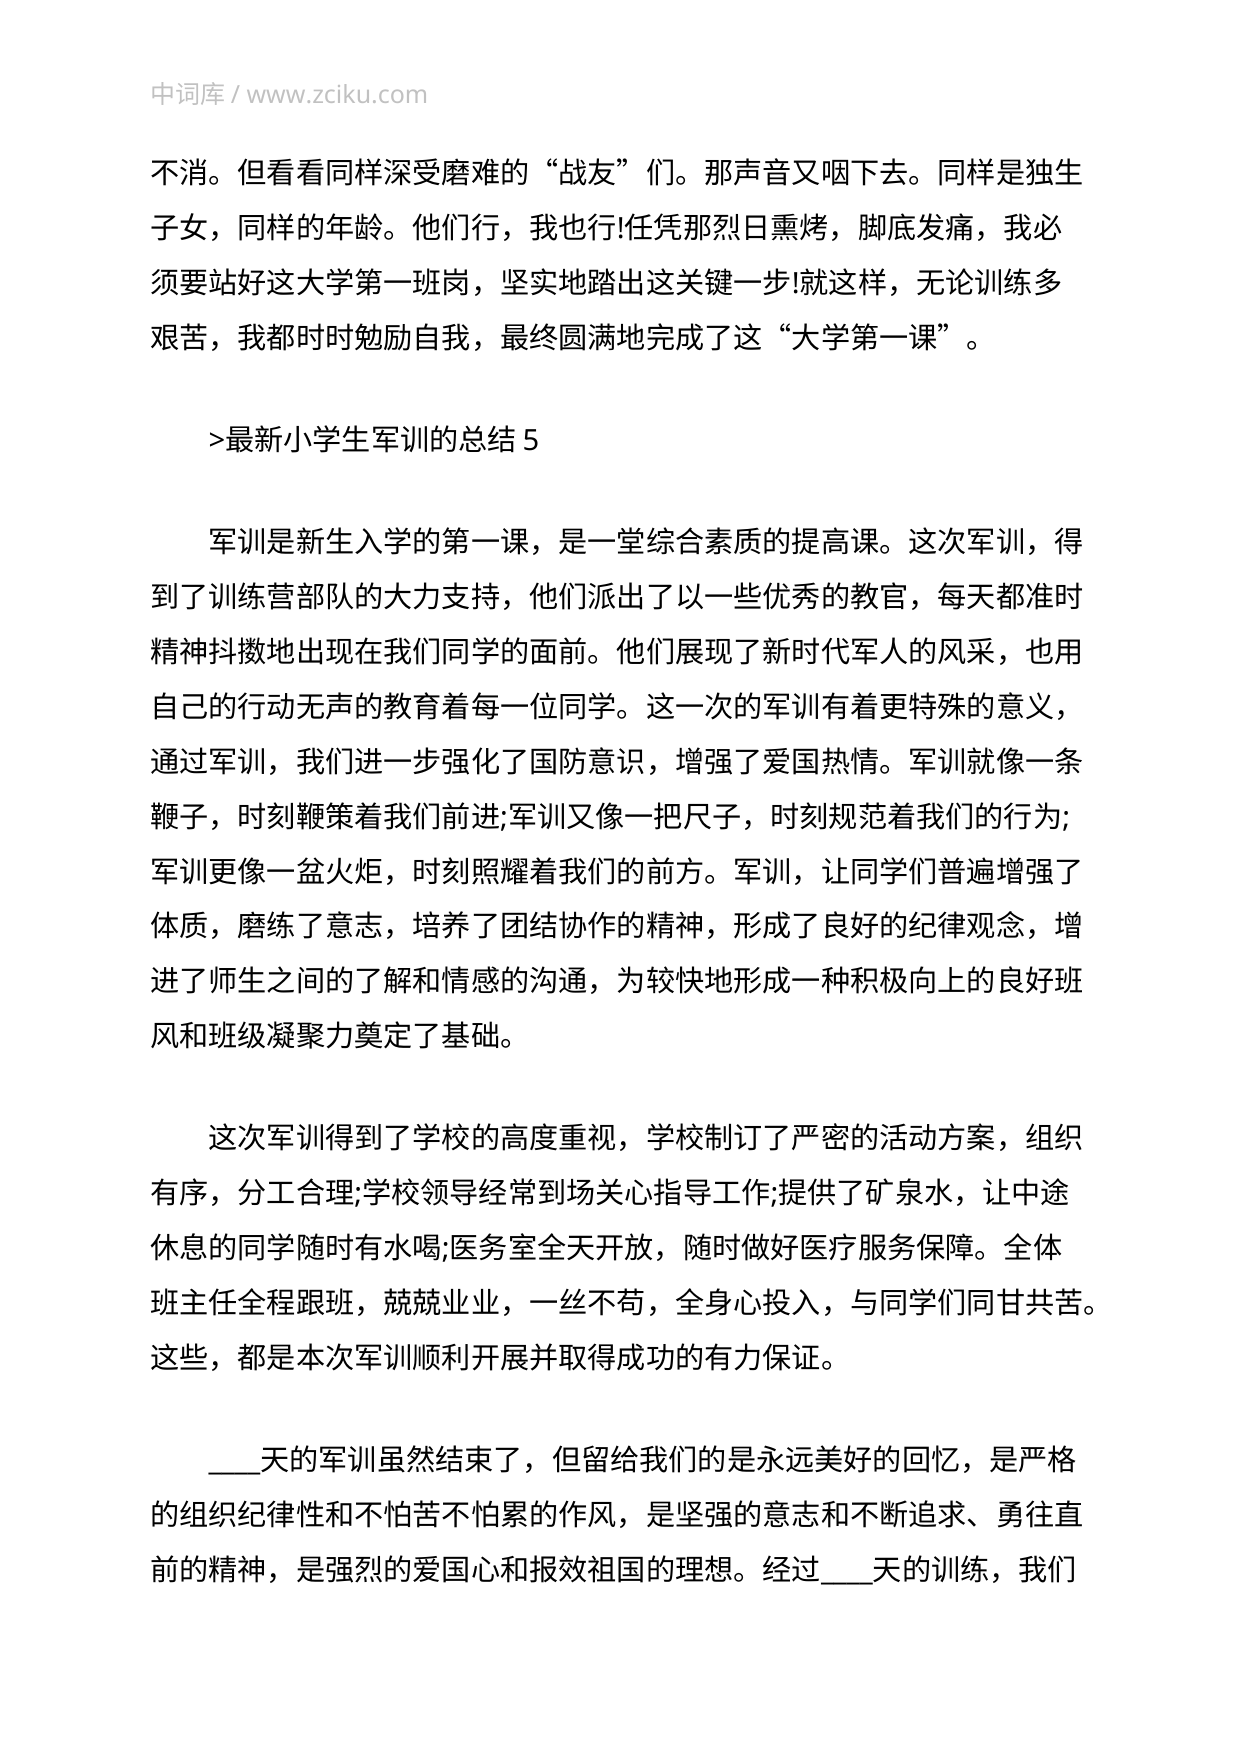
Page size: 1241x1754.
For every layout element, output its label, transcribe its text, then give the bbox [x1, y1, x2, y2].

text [150, 1436, 1090, 1588]
text 军训是新生入学的第一课，是一堂综合素质的提高课。这次军训，得到了训练营部队的大力支持，他们派出了以一些优秀的教官，每天都准时精神抖擞地出现在我们同学的面前。他们展现了新时代军人的风采，也用自己的行动无声的教育着每一位同学。这一次的军训有着更特殊的意义，通过军训，我们进一步强化了国防意识，增强了爱国热情。军训就像一条鞭子，时刻鞭策着我们前进;军训又像一把尺子，时刻规范着我们的行为;军训更像一盆火炬，时刻照耀着我们的前方。军训，让同学们普遍增强了体质，磨练了意志，培养了团结协作的精神，形成了良好的纪律观念，增进了师生之间的了解和情感的沟通，为较快地形成一种积极向上的良好班风和班级凝聚力奠定了基础。 [150, 519, 1090, 1055]
text >最新小学生军训的总结5 [150, 417, 1090, 459]
text 这次军训得到了学校的高度重视，学校制订了严密的活动方案，组织有序，分工合理;学校领导经常到场关心指导工作;提供了矿泉水，让中途休息的同学随时有水喝;医务室全天开放，随时做好医疗服务保障。全体班主任全程跟班，兢兢业业，一丝不苟，全身心投入，与同学们同甘共苦。这些，都是本次军训顺利开展并取得成功的有力保证。 [150, 1114, 1090, 1377]
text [150, 150, 1090, 357]
